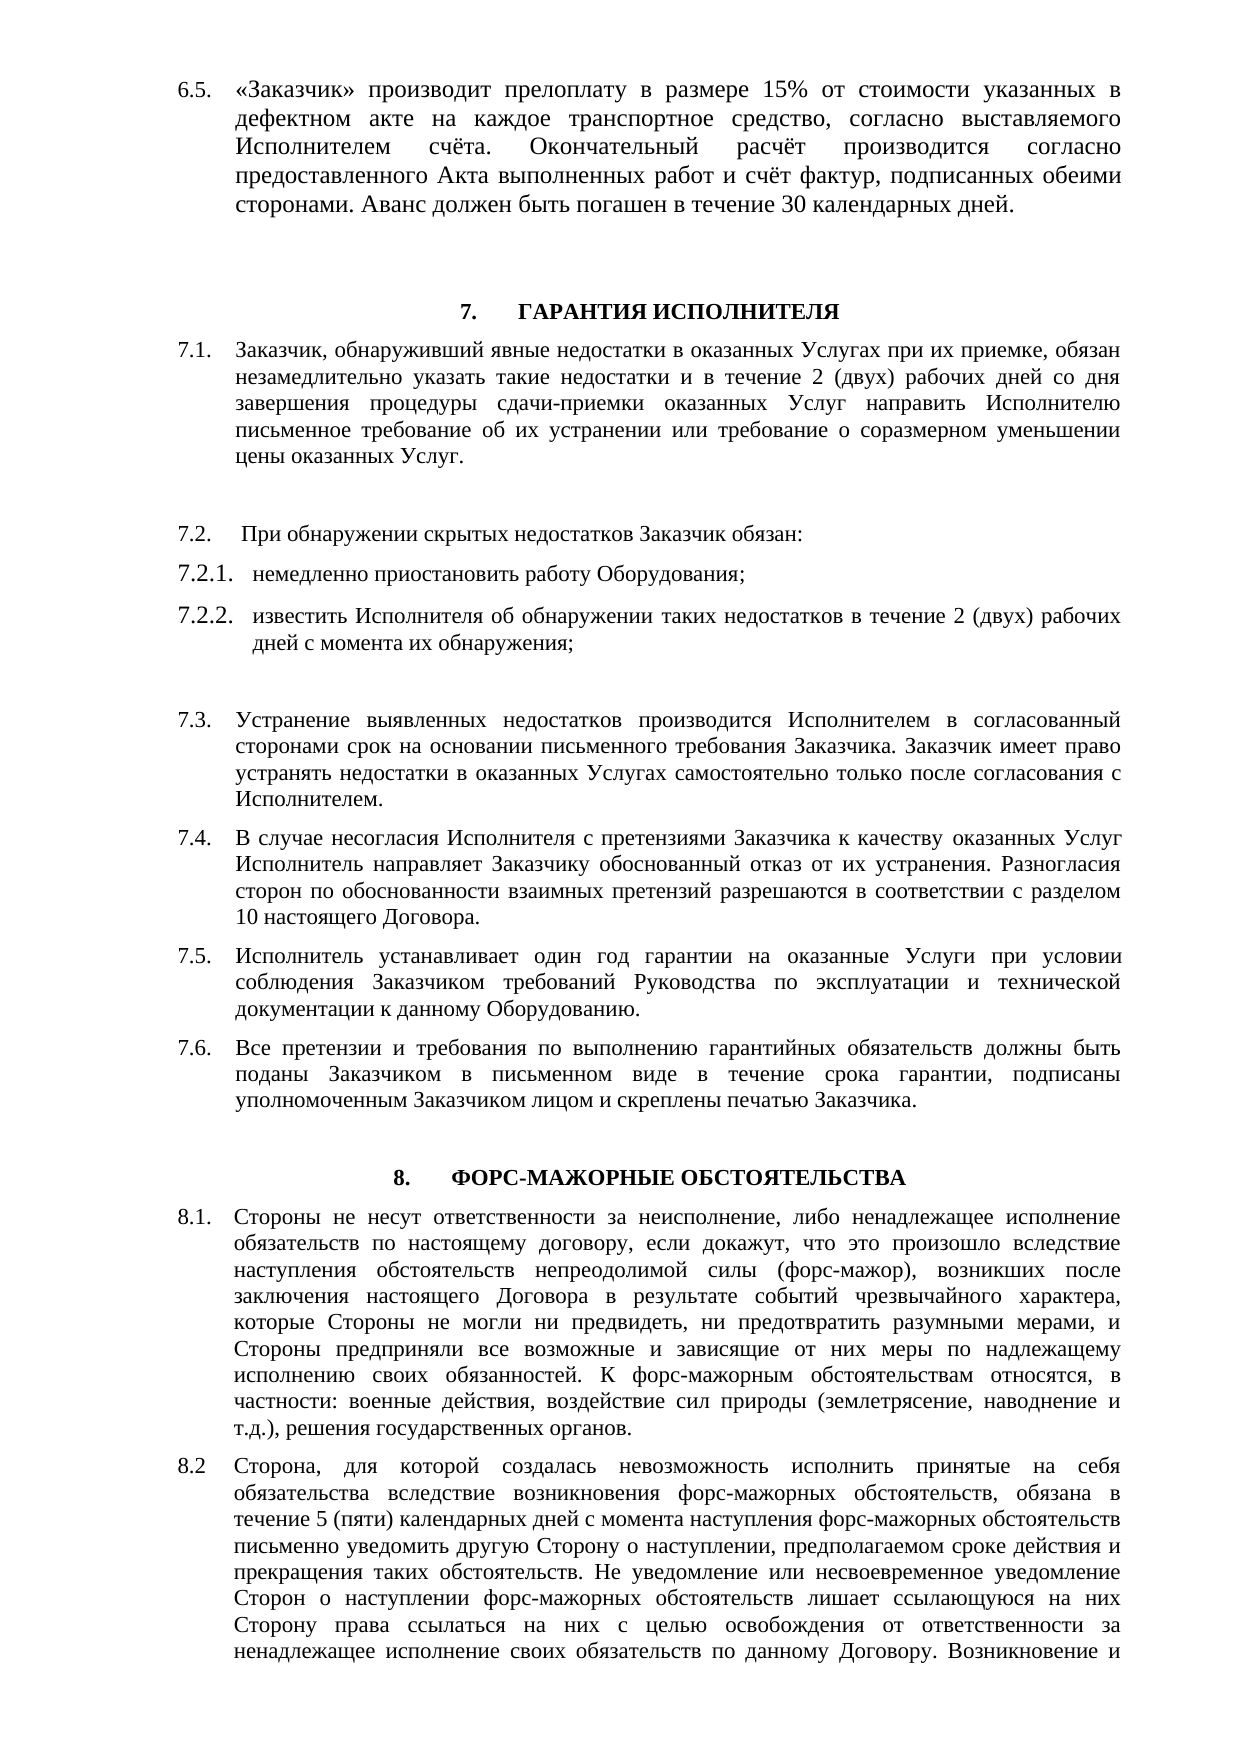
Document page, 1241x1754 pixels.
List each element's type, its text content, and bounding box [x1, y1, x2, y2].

list Исполнитель устанавливает один год гарантии на оказанные Услуги при условии соблюдения Заказчиком требований Руководства по эксплуатации и технической документации к данному Оборудованию. [177, 942, 1122, 1021]
list ФОРС-МАЖОРНЫЕ ОБСТОЯТЕЛЬСТВА [177, 1164, 1122, 1190]
list немедленно приостановить работу Оборудования; [177, 558, 1122, 587]
list ГАРАНТИЯ ИСПОЛНИТЕЛЯ [177, 298, 1122, 324]
list известить Исполнителя об обнаружении таких недостатков в течение 2 (двух) рабочих дней с момента их обнаружения; [177, 600, 1122, 655]
list Заказчик, обнаруживший явные недостатки в оказанных Услугах при их приемке, обязан незамедлительно указать такие недостатки и в течение 2 (двух) рабочих дней со дня завершения процедуры сдачи-приемки оказанных Услуг направить Исполнителю письменное требование об их устранении или требование о соразмерном уменьшении цены оказанных Услуг. [177, 337, 1122, 468]
text 8.1. Стороны не несут ответственности за неисполнение, либо ненадлежащее исполнение обязательств по настоящему договору, если докажут, что это произошло вследствие наступления обстоятельств непреодолимой силы (форс-мажор), возникших после заключения настоящего Договора в результате событий чрезвычайного характера, которые Стороны не могли ни предвидеть, ни предотвратить разумными мерами, и Стороны предприняли все возможные и зависящие от них меры по надлежащему исполнению своих обязанностей. К форс-мажорным обстоятельствам относятся, в частности: военные действия, воздействие сил природы (землетрясение, наводнение и т.д.), решения государственных органов. [177, 1203, 1122, 1440]
list Устранение выявленных недостатков производится Исполнителем в согласованный сторонами срок на основании письменного требования Заказчика. Заказчик имеет право устранять недостатки в оказанных Услугах самостоятельно только после согласования с Исполнителем. [177, 706, 1122, 812]
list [177, 1453, 1122, 1663]
list При обнаружении скрытых недостатков Заказчик обязан: [177, 520, 1122, 546]
list Все претензии и требования по выполнению гарантийных обязательств должны быть поданы Заказчиком в письменном виде в течение срока гарантии, подписаны уполномоченным Заказчиком лицом и скреплены печатью Заказчика. [177, 1034, 1122, 1113]
list В случае несогласия Исполнителя с претензиями Заказчика к качеству оказанных Услуг Исполнитель направляет Заказчику обоснованный отказ от их устранения. Разногласия сторон по обоснованности взаимных претензий разрешаются в соответствии с разделом 10 настоящего Договора. [177, 824, 1122, 929]
